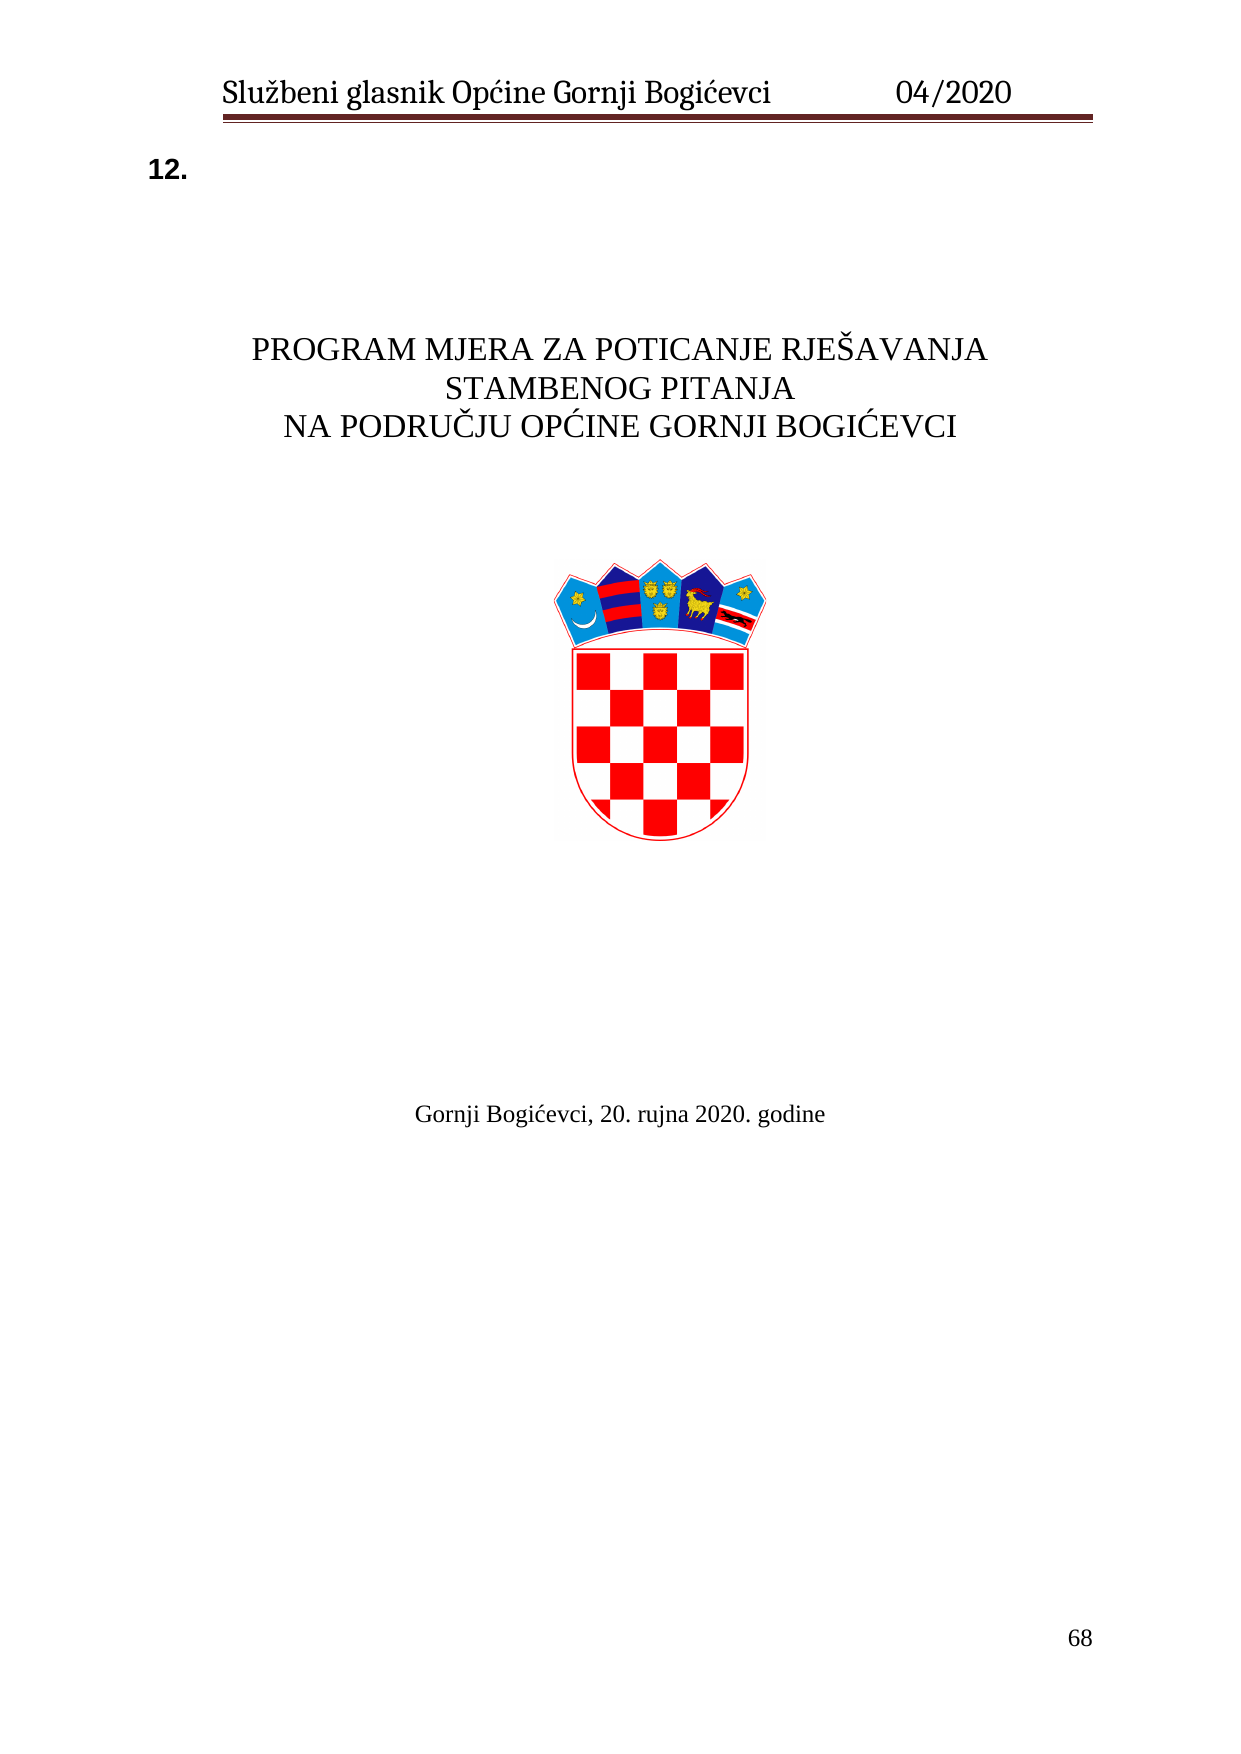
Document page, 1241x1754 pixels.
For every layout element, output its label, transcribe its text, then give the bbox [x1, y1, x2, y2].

text PROGRAM MJERA ZA POTICANJE RJEŠAVANJA [148, 329, 1093, 368]
text NA PODRUČJU OPĆINE GORNJI BOGIĆEVCI [148, 406, 1093, 444]
text Gornji Bogićevci, 20. rujna 2020. godine [148, 1099, 1093, 1128]
picture [553, 559, 767, 841]
text STAMBENOG PITANJA [148, 368, 1093, 406]
text 12. [148, 152, 1093, 186]
